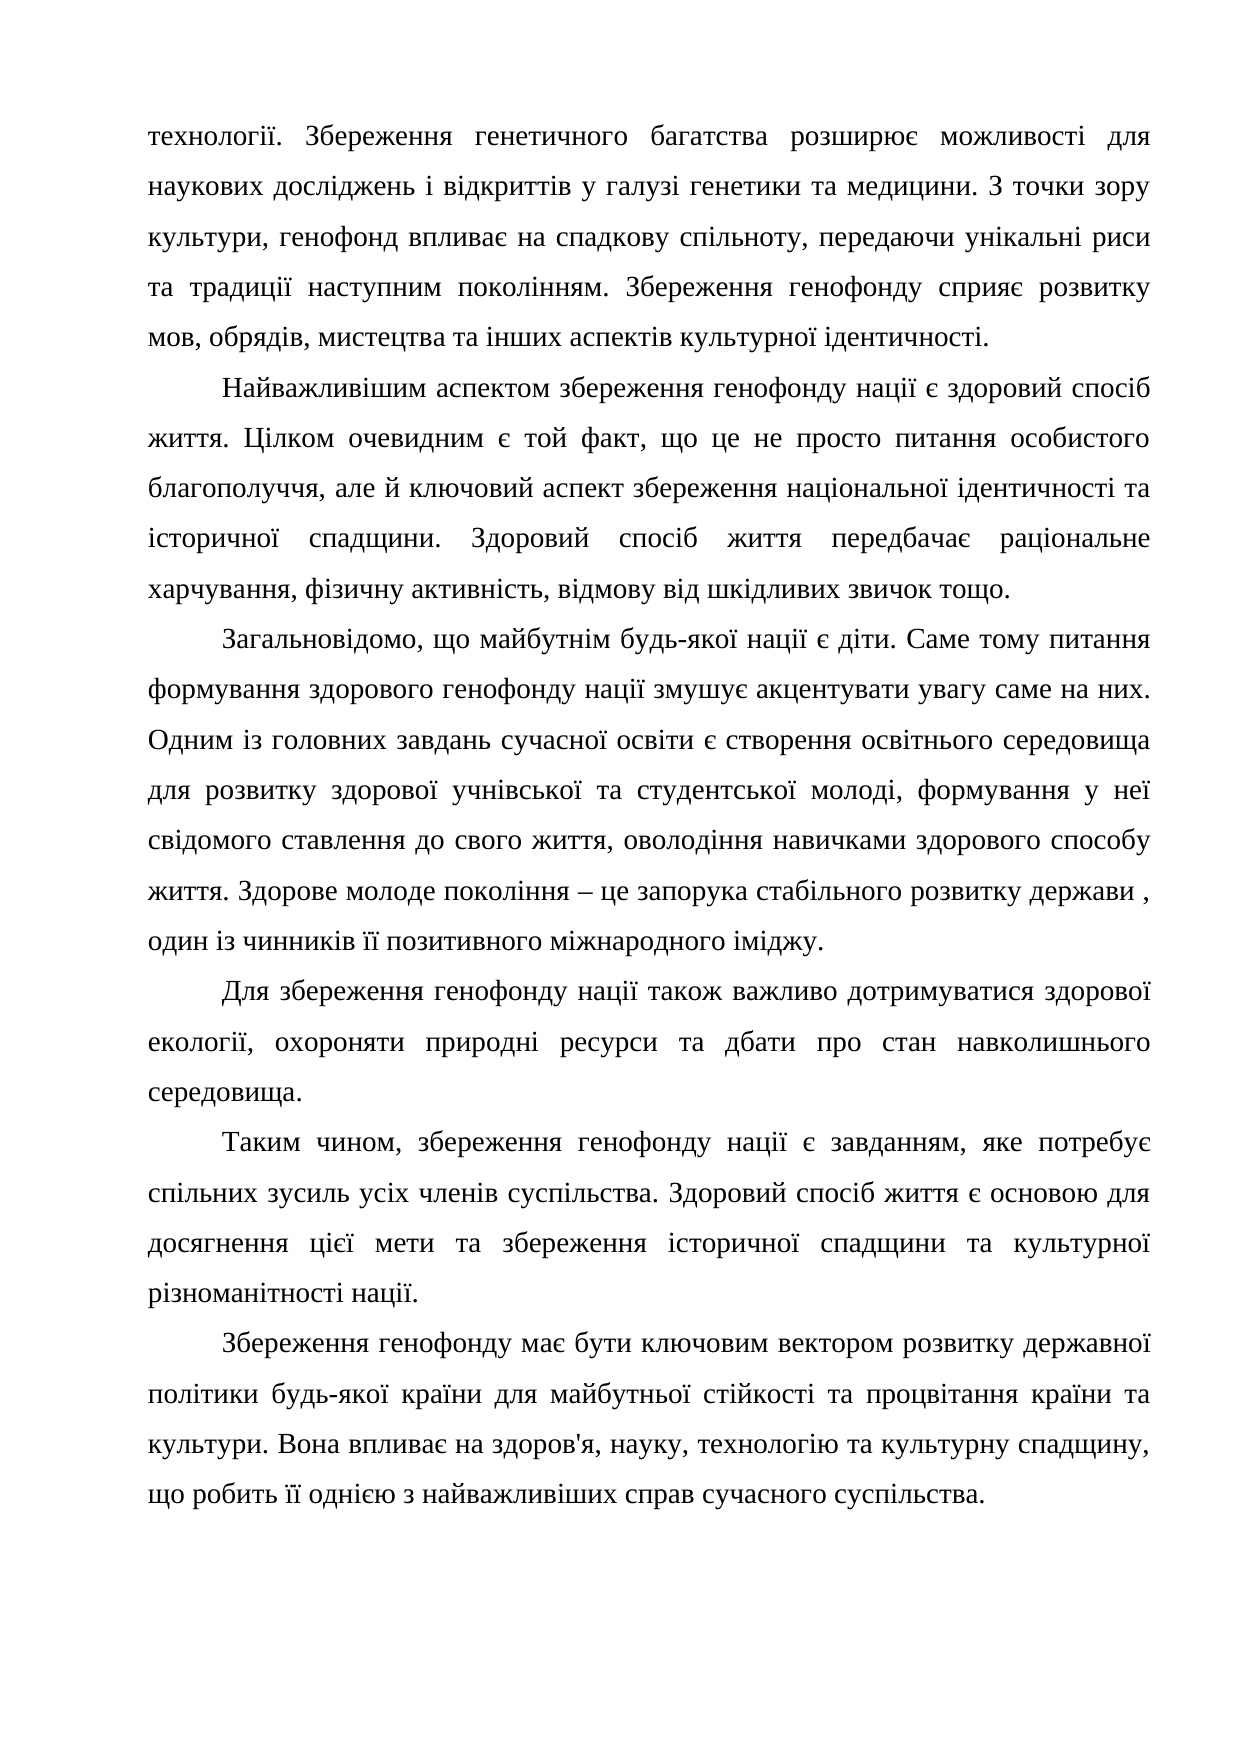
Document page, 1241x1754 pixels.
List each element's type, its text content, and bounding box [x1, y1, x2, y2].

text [148, 118, 1152, 353]
text Загальновідомо, що майбутнім будь-якої нації є діти. Саме тому питання формування здорового генофонду нації змушує акцентувати увагу саме на них. Одним із головних завдань сучасної освіти є створення освітнього середовища для розвитку здорової учнівської та студентської молоді, формування у неї свідомого ставлення до свого життя, оволодіння навичками здорового способу життя. Здорове молоде покоління – це запорука стабільного розвитку держави , один із чинників її позитивного міжнародного іміджу. [148, 621, 1152, 957]
text Для збереження генофонду нації також важливо дотримуватися здорової екології, охороняти природні ресурси та дбати про стан навколишнього середовища. [148, 973, 1152, 1108]
text Збереження генофонду має бути ключовим вектором розвитку державної політики будь-якої країни для майбутньої стійкості та процвітання країни та культури. Вона впливає на здоров'я, науку, технологію та культурну спадщину, що робить її однією з найважливіших справ сучасного суспільства. [148, 1326, 1152, 1510]
text Таким чином, збереження генофонду нації є завданням, яке потребує спільних зусиль усіх членів суспільства. Здоровий спосіб життя є основою для досягнення цієї мети та збереження історичної спадщини та культурної різноманітності нації. [148, 1124, 1152, 1309]
text Найважливішим аспектом збереження генофонду нації є здоровий спосіб життя. Цілком очевидним є той факт, що це не просто питання особистого благополуччя, але й ключовий аспект збереження національної ідентичності та історичної спадщини. Здоровий спосіб життя передбачає раціональне харчування, фізичну активність, відмову від шкідливих звичок тощо. [148, 370, 1152, 604]
